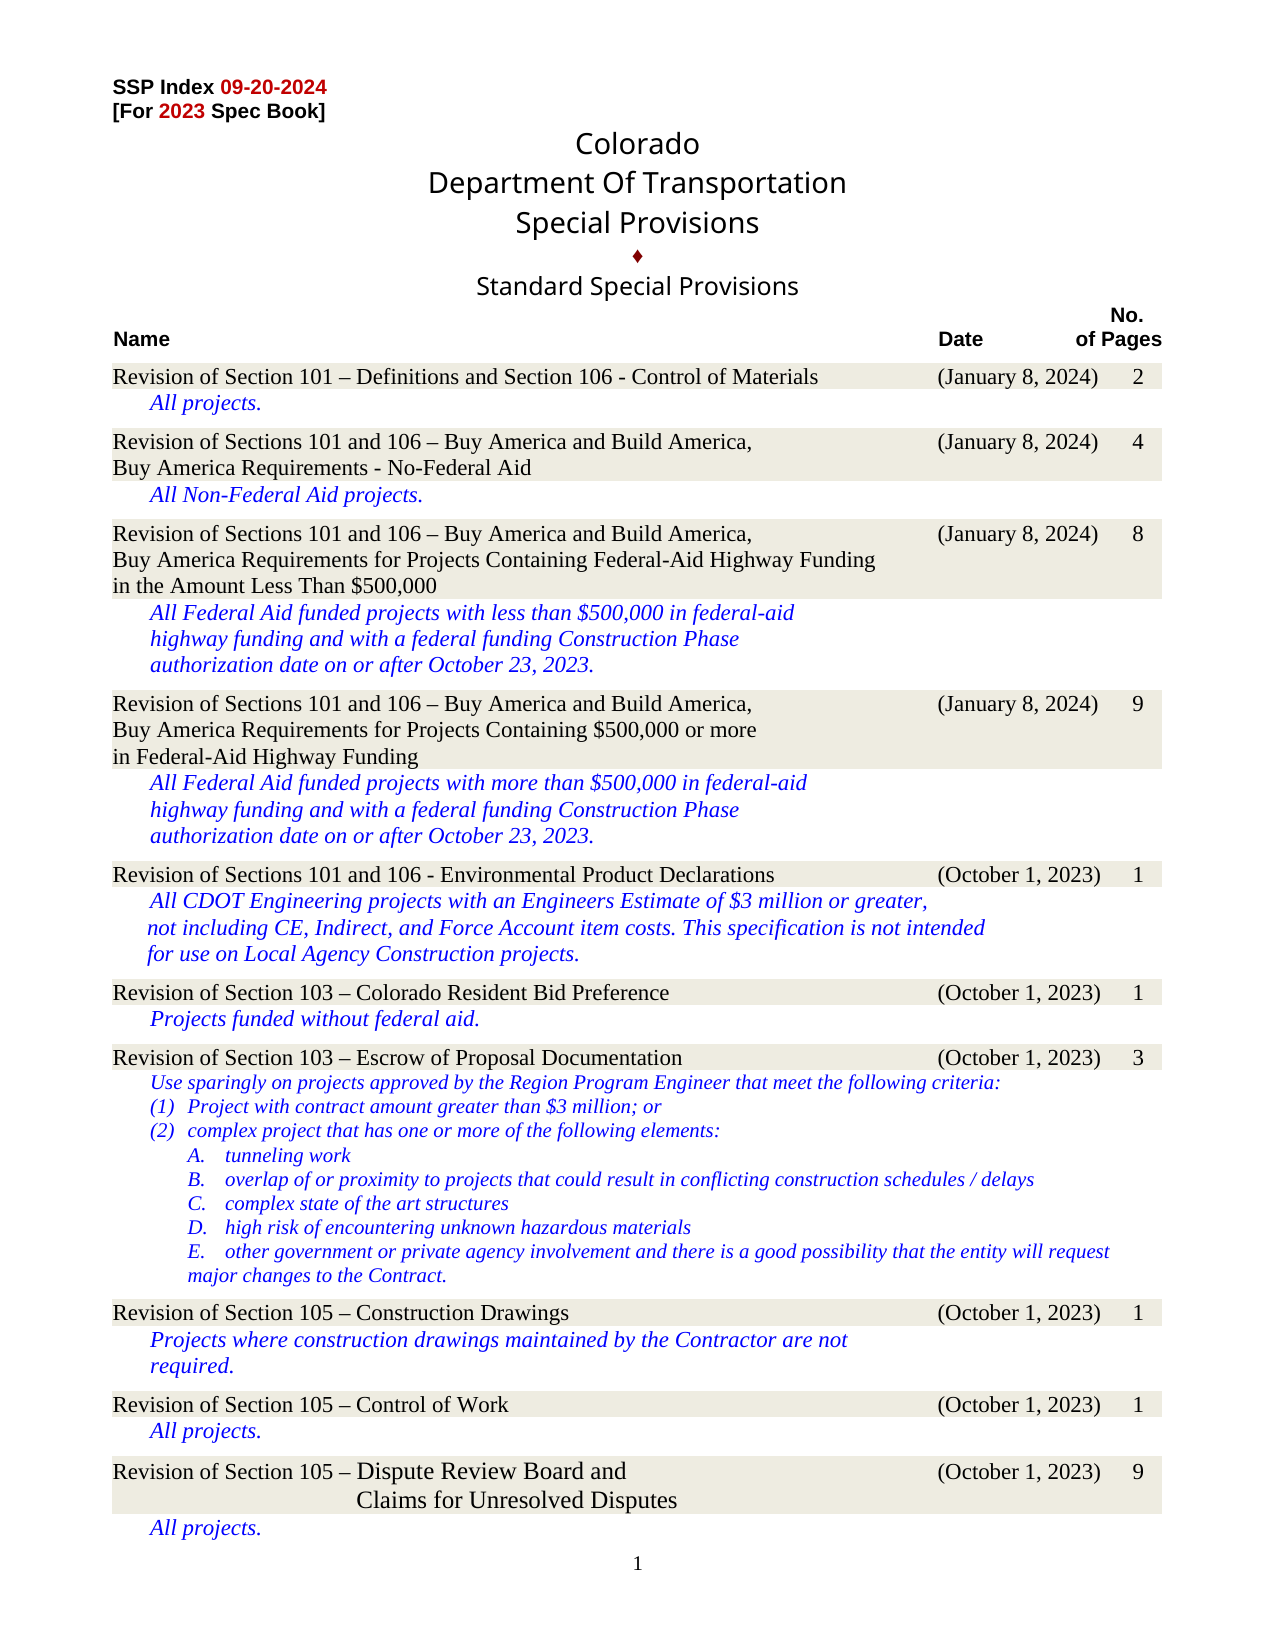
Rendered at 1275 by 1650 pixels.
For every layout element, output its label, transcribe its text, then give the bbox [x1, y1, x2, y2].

text E. other government or private agency involvement and there is a good possibility that the entity will request major changes to the Contract. [187, 1239, 1162, 1287]
text ♦ [112, 242, 1162, 268]
text Revision of Section 105 – Control of Work (October 1, 2023) 1 [112, 1391, 1162, 1417]
text Revision of Sections 101 and 106 - Environmental Product Declarations (October 1, 2023) 1 [112, 861, 1162, 887]
text Revision of Section 105 – Dispute Review Board and (October 1, 2023) 9 [112, 1456, 1162, 1485]
text not including CE, Indirect, and Force Account item costs. This specification is not intended [112, 913, 1162, 940]
text All CDOT Engineering projects with an Engineers Estimate of $3 million or greater, [112, 887, 1162, 913]
text in Federal-Aid Highway Funding [112, 743, 1162, 769]
text Revision of Sections 101 and 106 – Buy America and Build America, (January 8, 2024) 4 [112, 428, 1162, 454]
text Projects where construction drawings maintained by the Contractor are not required. [150, 1326, 918, 1378]
text highway funding and with a federal funding Construction Phase [112, 625, 1162, 651]
text in the Amount Less Than $500,000 [112, 572, 1162, 599]
text Revision of Sections 101 and 106 – Buy America and Build America, (January 8, 2024) 9 [112, 690, 1162, 717]
text (1) Project with contract amount greater than $3 million; or [150, 1094, 1162, 1118]
text Revision of Section 101 – Definitions and Section 106 - Control of Materials (January 8, 2024) 2 [112, 363, 1162, 389]
subtitle Department Of Transportation [112, 163, 1162, 202]
text Revision of Section 103 – Escrow of Proposal Documentation (October 1, 2023) 3 [112, 1044, 1162, 1070]
text Buy America Requirements - No-Federal Aid [112, 454, 1162, 481]
text All Non-Federal Aid projects. [112, 481, 1162, 507]
text (2) complex project that has one or more of the following elements: [150, 1118, 1162, 1142]
text All Federal Aid funded projects with less than $500,000 in federal-aid [112, 599, 1162, 625]
text All projects. [150, 1417, 918, 1444]
text Buy America Requirements for Projects Containing $500,000 or more [112, 717, 1162, 743]
text Name Date of Pages [112, 326, 1162, 350]
text Revision of Section 103 – Colorado Resident Bid Preference (October 1, 2023) 1 [112, 979, 1162, 1005]
text No. [112, 302, 1162, 326]
text D. high risk of encountering unknown hazardous materials [187, 1215, 1162, 1239]
text Use sparingly on projects approved by the Region Program Engineer that meet the following criteria: [150, 1070, 1162, 1094]
subtitle Colorado [112, 123, 1162, 163]
text C. complex state of the art structures [187, 1191, 1162, 1215]
subtitle Special Provisions [112, 202, 1162, 242]
text A. tunneling work [187, 1142, 1162, 1167]
text [For 2023 Spec Book] [112, 99, 1162, 123]
text B. overlap of or proximity to projects that could result in conflicting construction schedules / delays [187, 1167, 1162, 1191]
text Claims for Unresolved Disputes [112, 1485, 1162, 1514]
text authorization date on or after October 23, 2023. [112, 822, 1162, 848]
text Projects funded without federal aid. [112, 1005, 1162, 1031]
text All projects. [150, 389, 918, 416]
text highway funding and with a federal funding Construction Phase [112, 796, 1162, 822]
text All Federal Aid funded projects with more than $500,000 in federal-aid [112, 769, 1162, 796]
text Revision of Section 105 – Construction Drawings (October 1, 2023) 1 [112, 1299, 1162, 1326]
text All projects. [150, 1514, 918, 1540]
text SSP Index 09-20-2024 [112, 75, 1162, 99]
text Revision of Sections 101 and 106 – Buy America and Build America, (January 8, 2024) 8 [112, 519, 1162, 546]
text authorization date on or after October 23, 2023. [112, 651, 1162, 678]
text for use on Local Agency Construction projects. [112, 940, 1162, 966]
subtitle Standard Special Provisions [112, 268, 1162, 302]
text Buy America Requirements for Projects Containing Federal-Aid Highway Funding [112, 546, 1162, 572]
